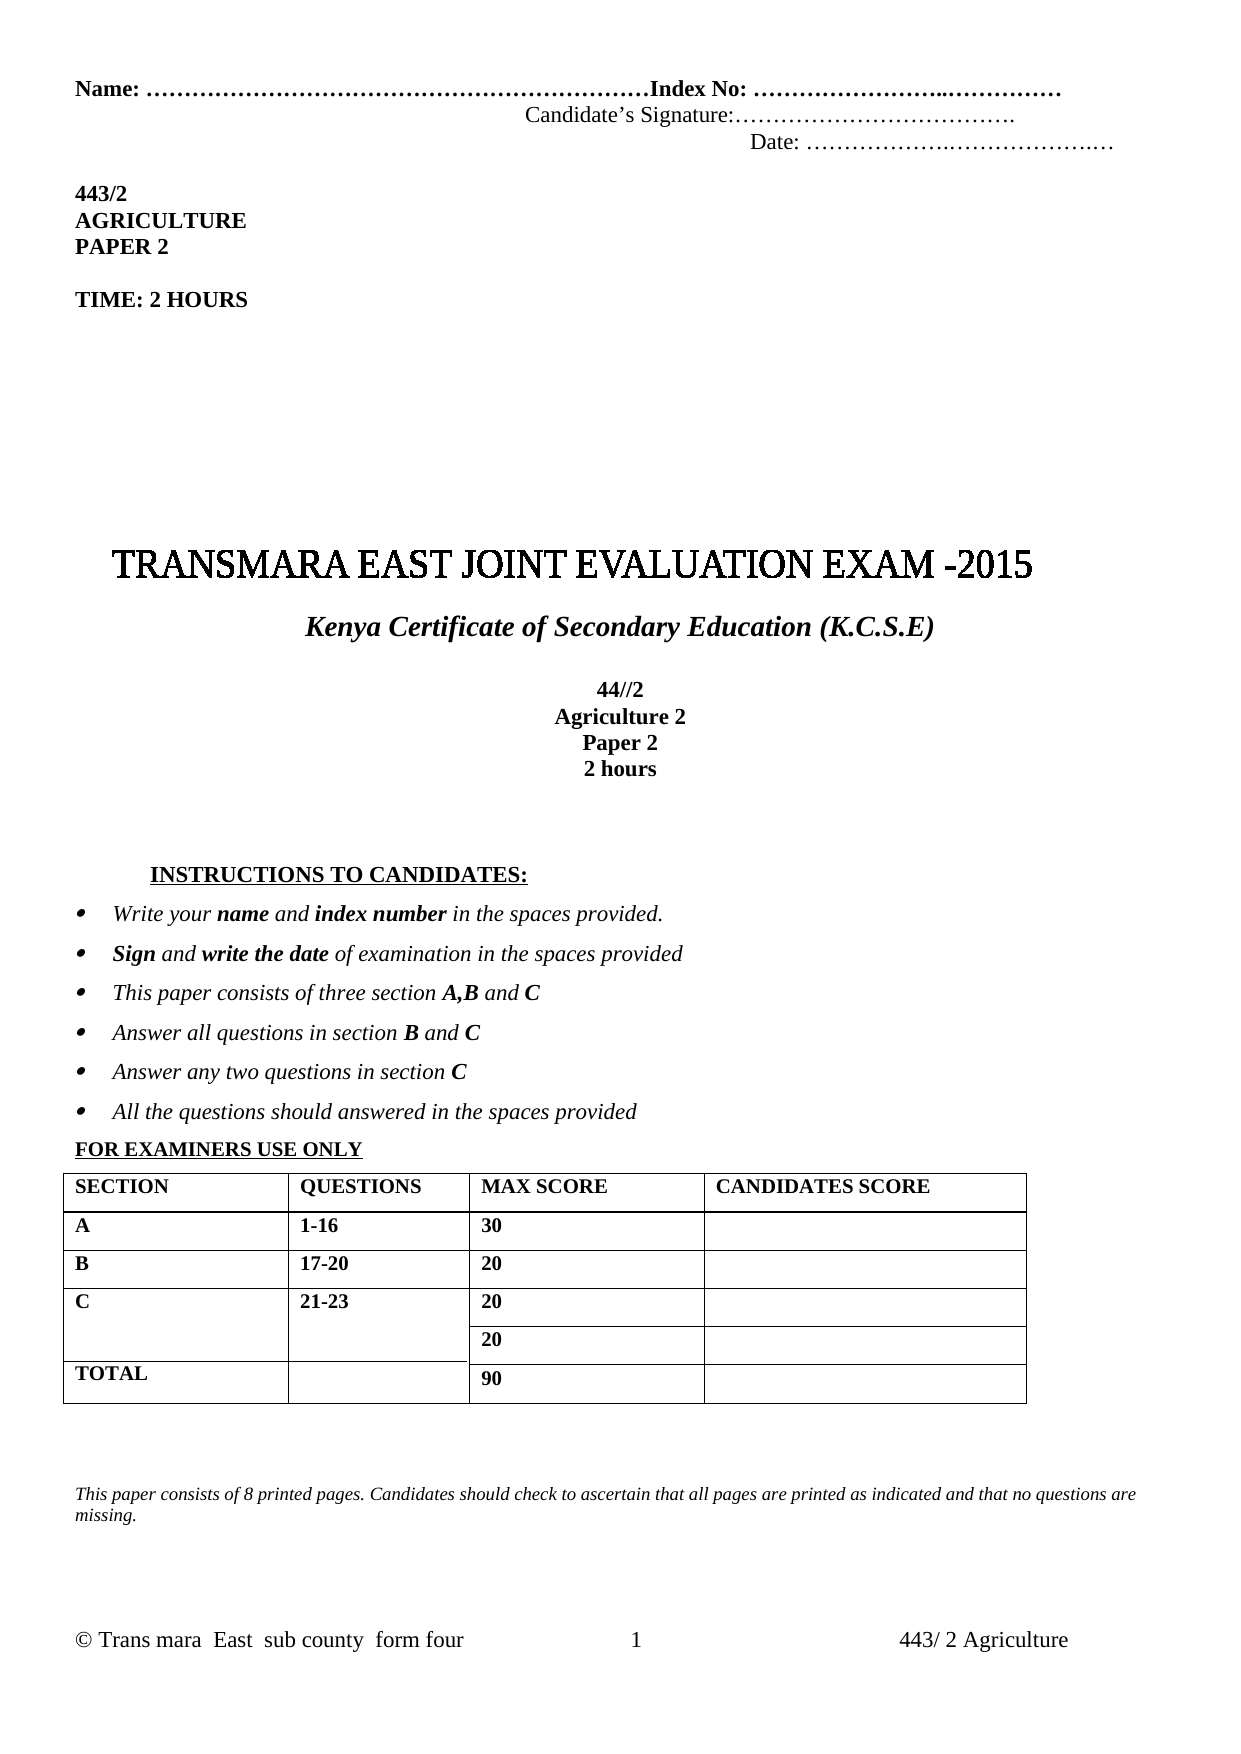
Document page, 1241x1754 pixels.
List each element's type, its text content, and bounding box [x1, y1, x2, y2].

list Sign and write the date of examination in the spaces provided [75, 940, 1165, 966]
list This paper consists of three section A,B and C [75, 979, 1165, 1006]
table_cell [705, 1327, 1026, 1364]
table_header CANDIDATES SCORE [705, 1174, 1026, 1211]
list Answer all questions in section B and C [75, 1019, 1165, 1045]
text This paper consists of 8 printed pages. Candidates should check to ascertain that all pages are printed as indicated and that no questions are missing. [75, 1483, 1165, 1526]
table_cell 17-20 [289, 1251, 469, 1288]
table_cell 30 [470, 1213, 704, 1250]
table_cell A [64, 1213, 288, 1250]
text PAPER 2 [75, 233, 1165, 259]
text 44//2 [75, 676, 1165, 703]
text Paper 2 [75, 729, 1165, 755]
text Kenya Certificate of Secondary Education (K.C.S.E) [75, 609, 1165, 643]
table_cell 1-16 [289, 1213, 469, 1250]
table_cell 90 [470, 1365, 704, 1403]
text 2 hours [75, 755, 1165, 782]
table_cell 20 [470, 1327, 704, 1364]
text Date: ……………….……………….… [750, 128, 1165, 154]
table_cell C TOTAL [64, 1362, 288, 1403]
text AGRICULTURE [75, 207, 1165, 233]
table_cell C TOTAL [64, 1289, 288, 1361]
text 443/2 [75, 180, 1165, 207]
table_cell [705, 1365, 1026, 1403]
list All the questions should answered in the spaces provided [75, 1098, 1165, 1124]
text Name: …………………………………………………………Index No: ……………………..…………… [75, 75, 1165, 101]
text Candidate’s Signature:………………………………. [75, 101, 1165, 128]
table_header QUESTIONS [289, 1174, 469, 1211]
table_cell 21-23 [289, 1289, 469, 1403]
table_cell [705, 1213, 1026, 1250]
text FOR EXAMINERS USE ONLY [75, 1137, 1165, 1161]
text INSTRUCTIONS TO CANDIDATES: [150, 861, 1165, 887]
list Answer any two questions in section C [75, 1058, 1165, 1084]
table_cell 20 [470, 1289, 704, 1326]
list Write your name and index number in the spaces provided. [75, 900, 1165, 927]
table_cell [705, 1289, 1026, 1326]
table_header SECTION [64, 1174, 288, 1211]
table_cell [705, 1251, 1026, 1288]
table_cell 20 [470, 1251, 704, 1288]
text Agriculture 2 [75, 703, 1165, 729]
table_header MAX SCORE [470, 1174, 704, 1211]
table_cell B [64, 1251, 288, 1288]
text TIME: 2 HOURS [75, 286, 1165, 312]
